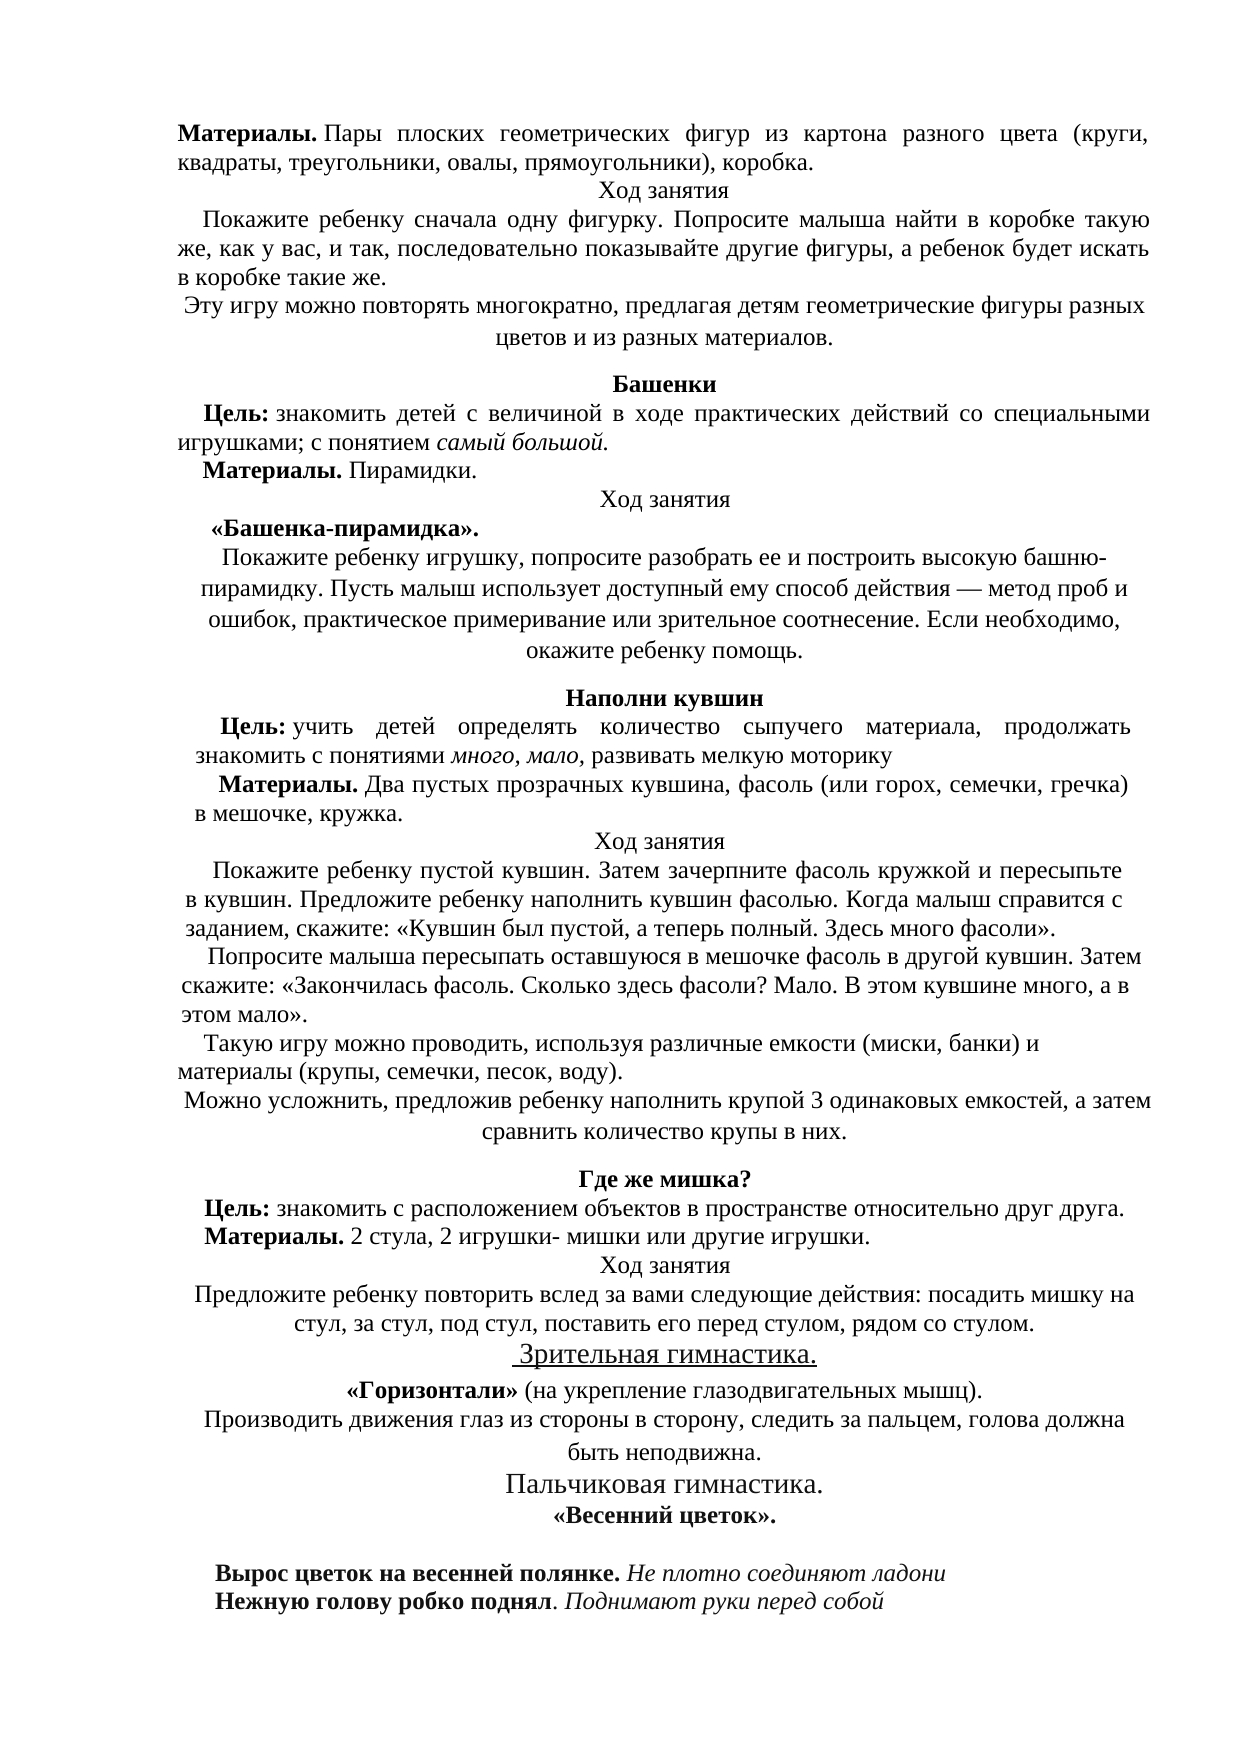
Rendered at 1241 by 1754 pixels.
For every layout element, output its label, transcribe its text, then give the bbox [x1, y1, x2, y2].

text Цель: знакомить с расположением объектов в пространстве относительно друг друга. [180, 1193, 1149, 1221]
text Производить движения глаз из стороны в сторону, следить за пальцем, голова должна быть неподвижна. [177, 1404, 1152, 1467]
text Пальчиковая гимнастика. [177, 1467, 1152, 1500]
text Материалы. Пары плоских геометрических фигур из картона разного цвета (круги, квадраты, треугольники, овалы, прямоугольники), коробка. [177, 118, 1149, 176]
text Вырос цветок на весенней полянке. Не плотно соединяют ладони [177, 1558, 1152, 1586]
text Цель: знакомить детей с величиной в ходе практических действий со специальными игрушками; с понятием самый большой. [177, 398, 1152, 456]
text Цель: учить детей определять количество сыпучего материала, продолжать знакомить с понятиями много, мало, развивать мелкую моторику [195, 711, 1132, 769]
text «Горизонтали» (на укрепление глазодвигательных мышц). [177, 1370, 1152, 1404]
text «Весенний цветок». [177, 1500, 1152, 1529]
text Покажите ребенку игрушку, попросите разобрать ее и построить высокую башню- пирамидку. Пусть малыш использует доступный ему способ действия — метод проб и ошибок, практическое примеривание или зрительное соотнесение. Если необходимо, окажите ребенку помощь. [177, 542, 1152, 664]
text Нежную голову робко поднял. Поднимают руки перед собой [177, 1586, 1152, 1615]
text Ход занятия [178, 1250, 1152, 1279]
text Где же мишка? [178, 1164, 1152, 1193]
text Покажите ребенку пустой кувшин. Затем зачерпните фасоль кружкой и пересыпьте в кувшин. Предложите ребенку наполнить кувшин фасолью. Когда малыш справится с заданием, скажите: «Кувшин был пустой, а теперь полный. Здесь много фасоли». [185, 855, 1124, 941]
text Ход занятия [177, 826, 1142, 855]
text Эту игру можно повторять многократно, предлагая детям геометрические фигуры разных цветов и из разных материалов. [177, 291, 1152, 350]
text Зрительная гимнастика. [177, 1336, 1152, 1370]
text «Башенка-пирамидка». [178, 513, 1151, 542]
text Материалы. Два пустых прозрачных кувшина, фасоль (или горох, семечки, гречка) в мешочке, кружка. [194, 769, 1129, 826]
text Ход занятия [178, 484, 1152, 513]
text Попросите малыша пересыпать оставшуюся в мешочке фасоль в другой кувшин. Затем скажите: «Закончилась фасоль. Сколько здесь фасоли? Мало. В этом кувшине много, а в этом мало». [181, 941, 1152, 1028]
text Наполни кувшин [177, 683, 1152, 711]
text Материалы. Пирамидки. [202, 456, 1152, 484]
text Материалы. 2 стула, 2 игрушки- мишки или другие игрушки. [180, 1221, 1151, 1250]
text Предложите ребенку повторить вслед за вами следующие действия: посадить мишку на стул, за стул, под стул, поставить его перед стулом, рядом со стулом. [177, 1279, 1152, 1336]
text Можно усложнить, предложив ребенку наполнить крупой 3 одинаковых емкостей, а затем сравнить количество крупы в них. [177, 1085, 1152, 1145]
text Ход занятия [177, 176, 1149, 204]
text Покажите ребенку сначала одну фигурку. Попросите малыша найти в коробке такую же, как у вас, и так, последовательно показывайте другие фигуры, а ребенок будет искать в коробке такие же. [177, 204, 1151, 291]
text Такую игру можно проводить, используя различные емкости (миски, банки) и материалы (крупы, семечки, песок, воду). [177, 1028, 1152, 1085]
text Башенки [177, 369, 1152, 398]
